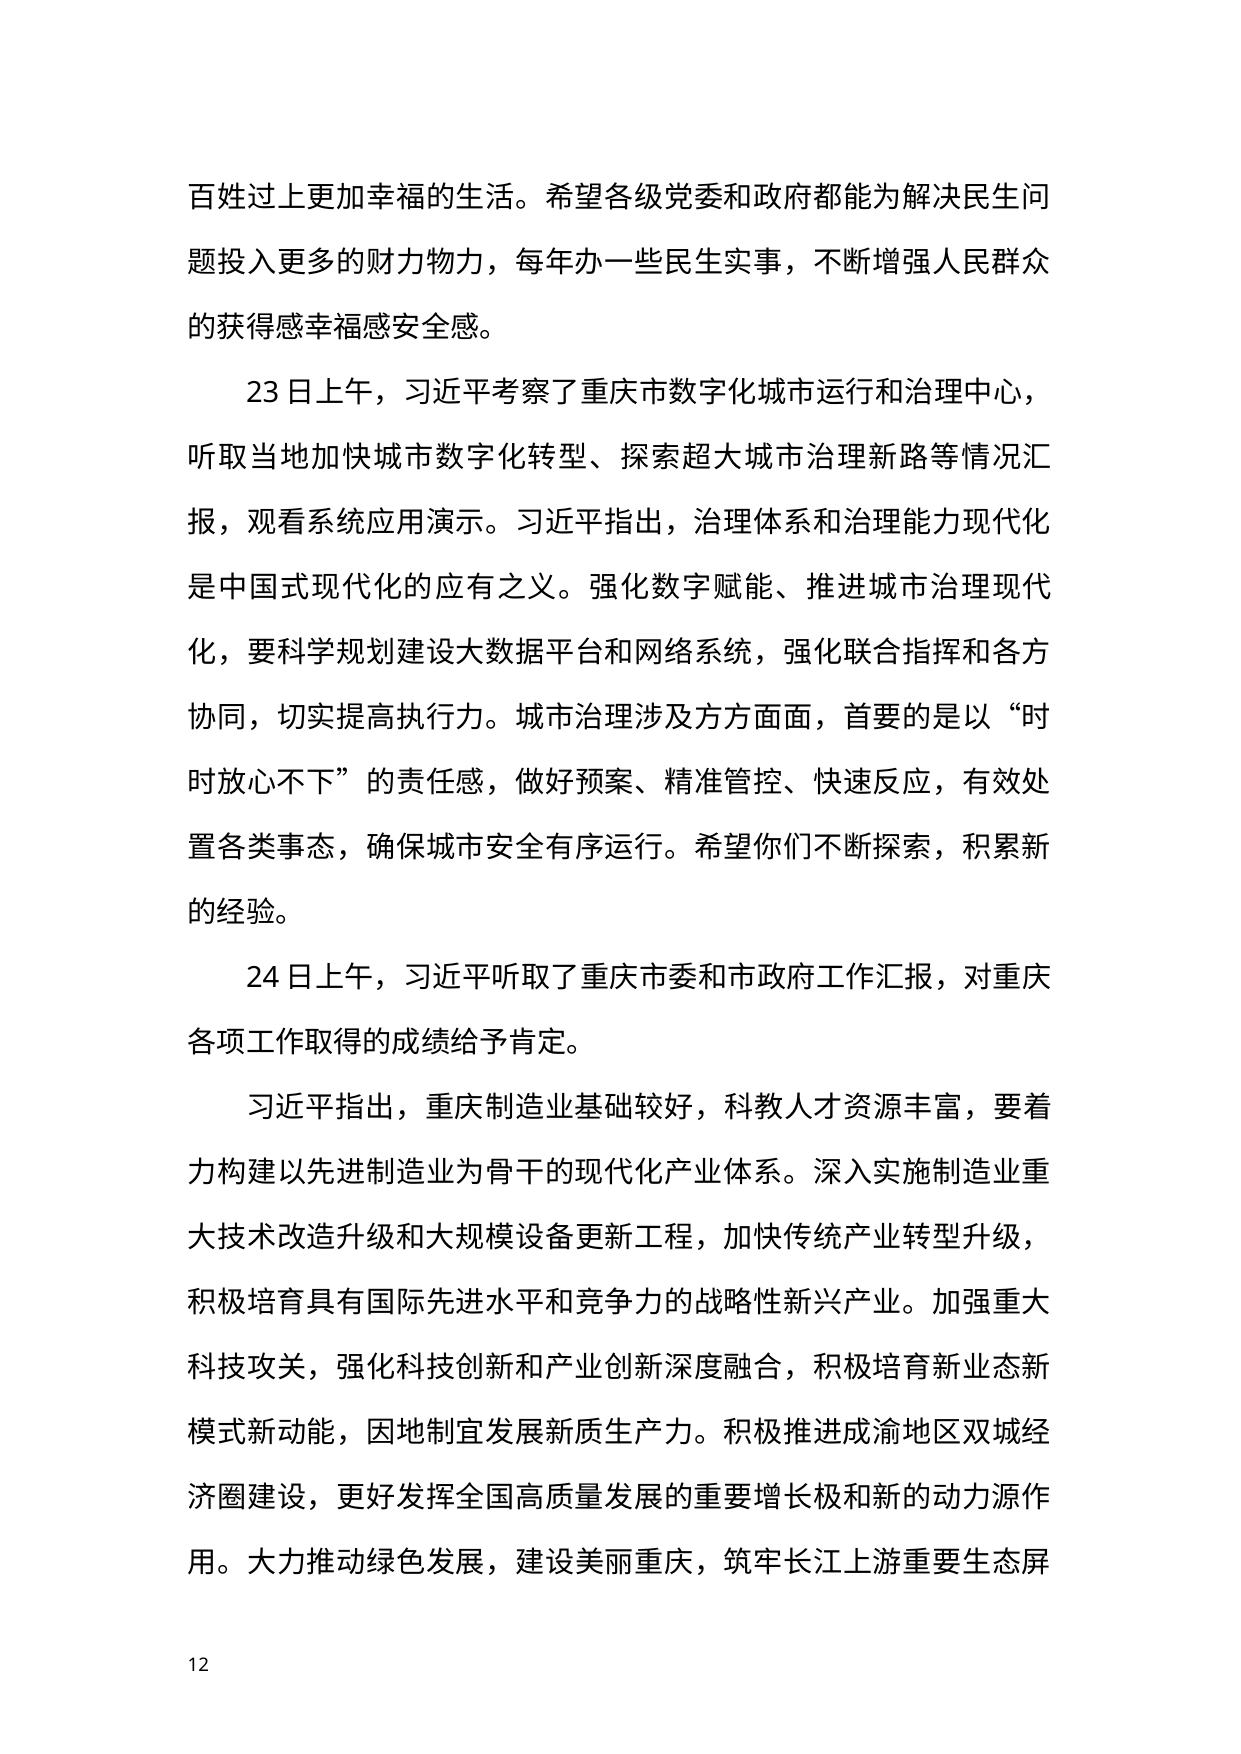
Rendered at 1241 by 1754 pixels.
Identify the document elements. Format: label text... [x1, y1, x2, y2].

text 23日上午，习近平考察了重庆市数字化城市运行和治理中心，听取当地加快城市数字化转型、探索超大城市治理新路等情况汇报，观看系统应用演示。习近平指出，治理体系和治理能力现代化是中国式现代化的应有之义。强化数字赋能、推进城市治理现代化，要科学规划建设大数据平台和网络系统，强化联合指挥和各方协同，切实提高执行力。城市治理涉及方方面面，首要的是以“时时放心不下”的责任感，做好预案、精准管控、快速反应，有效处置各类事态，确保城市安全有序运行。希望你们不断探索，积累新的经验。 [187, 357, 1053, 942]
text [187, 162, 1053, 357]
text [187, 1072, 1053, 1592]
text 24日上午，习近平听取了重庆市委和市政府工作汇报，对重庆各项工作取得的成绩给予肯定。 [187, 942, 1053, 1072]
